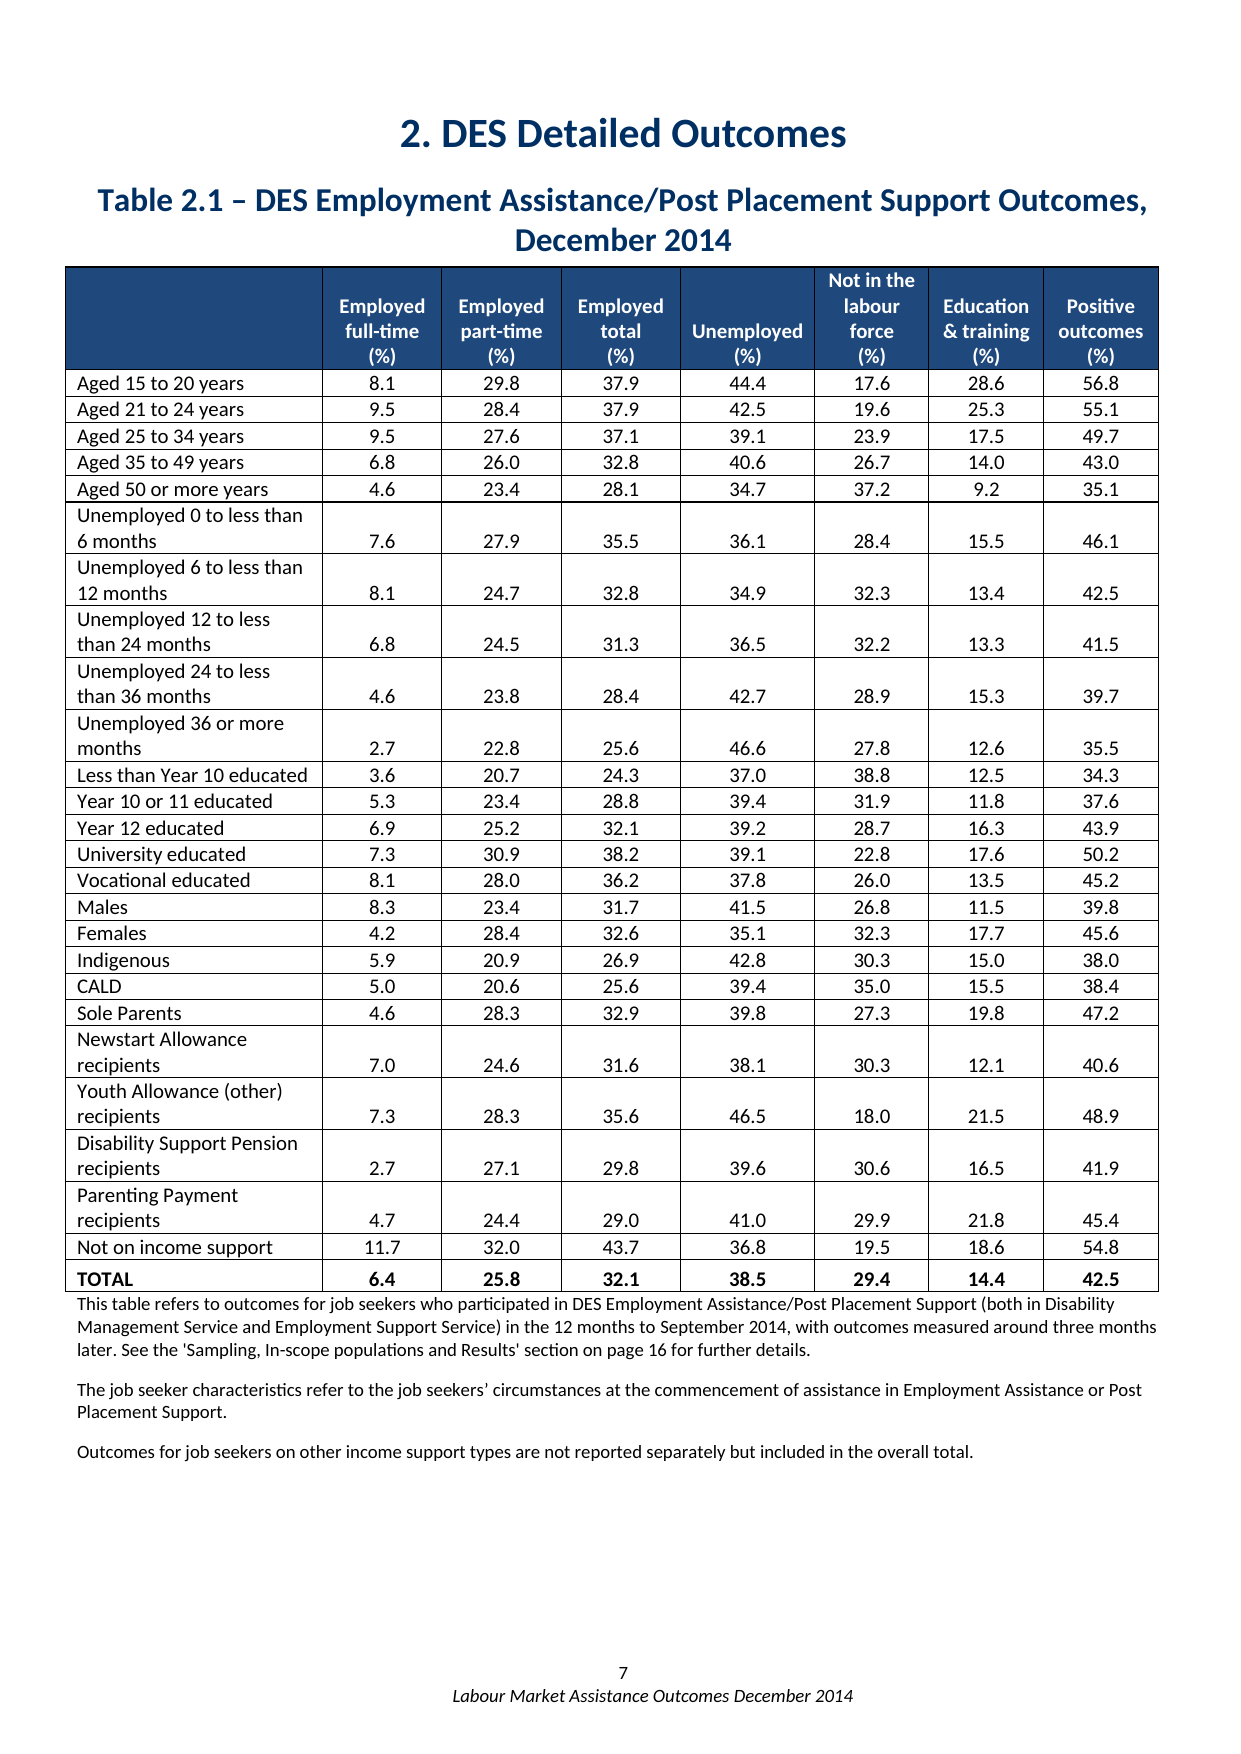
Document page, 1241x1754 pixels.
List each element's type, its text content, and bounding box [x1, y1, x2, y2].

table_cell 39.4 [681, 788, 814, 814]
table_cell 9.2 [929, 476, 1043, 501]
table_cell 27.6 [442, 423, 561, 448]
table_cell Aged 21 to 24 years [66, 397, 322, 422]
table_cell 40.6 [1044, 1026, 1158, 1077]
table_header Employed total (%) [562, 268, 680, 369]
table_cell Year 10 or 11 educated [66, 788, 322, 814]
table_cell 32.8 [562, 554, 680, 605]
table_cell 38.0 [1044, 947, 1158, 972]
table_header Unemployed (%) [681, 268, 814, 369]
table_cell 23.8 [442, 658, 561, 709]
table_cell Parenting Payment recipients [66, 1182, 322, 1233]
table_cell 13.4 [929, 554, 1043, 605]
table_cell Aged 15 to 20 years [66, 370, 322, 396]
subtitle 2. DES Detailed Outcomes [77, 107, 1169, 158]
table_cell 39.2 [681, 815, 814, 840]
table_cell 47.2 [1044, 1000, 1158, 1025]
table_cell Vocational educated [66, 868, 322, 893]
table_cell 6.8 [323, 450, 441, 475]
table_cell 28.3 [442, 1000, 561, 1025]
table_cell 30.6 [815, 1130, 928, 1181]
table_cell 16.5 [929, 1130, 1043, 1181]
table_cell 11.8 [929, 788, 1043, 814]
table_cell 38.8 [815, 762, 928, 787]
table_cell 25.8 [442, 1260, 561, 1291]
table_cell 19.8 [929, 1000, 1043, 1025]
table_cell 28.7 [815, 815, 928, 840]
table_cell 39.1 [681, 841, 814, 867]
table_cell 50.2 [1044, 841, 1158, 867]
table_cell University educated [66, 841, 322, 867]
table_cell 25.6 [562, 710, 680, 761]
table_cell 32.8 [562, 450, 680, 475]
table_cell 15.5 [929, 503, 1043, 553]
table_cell 17.5 [929, 423, 1043, 448]
table_cell 37.6 [1044, 788, 1158, 814]
table_cell 37.2 [815, 476, 928, 501]
table_cell Less than Year 10 educated [66, 762, 322, 787]
table_cell 18.0 [815, 1078, 928, 1129]
table_cell Males [66, 894, 322, 919]
table_cell 7.3 [323, 1078, 441, 1129]
table_cell Aged 50 or more years [66, 476, 322, 501]
table_cell 36.5 [681, 606, 814, 657]
table_cell 8.3 [323, 894, 441, 919]
table_cell 37.9 [562, 370, 680, 396]
table_header [66, 268, 322, 369]
table_cell 38.4 [1044, 974, 1158, 999]
table_cell 7.3 [323, 841, 441, 867]
table_cell 37.9 [562, 397, 680, 422]
table_cell 13.3 [929, 606, 1043, 657]
table_cell 32.1 [562, 815, 680, 840]
table_cell 35.1 [1044, 476, 1158, 501]
table_cell Unemployed 36 or more months [66, 710, 322, 761]
table_cell 30.3 [815, 947, 928, 972]
table_cell 15.0 [929, 947, 1043, 972]
table_cell 39.1 [681, 423, 814, 448]
table_cell 4.6 [323, 1000, 441, 1025]
table_cell 20.7 [442, 762, 561, 787]
table_cell 6.9 [323, 815, 441, 840]
table_cell CALD [66, 974, 322, 999]
table_cell 26.7 [815, 450, 928, 475]
table_cell 21.5 [929, 1078, 1043, 1129]
table_cell 21.8 [929, 1182, 1043, 1233]
table_cell 34.7 [681, 476, 814, 501]
table_cell 27.3 [815, 1000, 928, 1025]
table_cell 7.6 [323, 503, 441, 553]
table_cell 28.4 [442, 921, 561, 946]
table_cell 29.4 [815, 1260, 928, 1291]
table_cell Females [66, 921, 322, 946]
table_cell 43.9 [1044, 815, 1158, 840]
table_cell 17.6 [815, 370, 928, 396]
table_cell 17.7 [929, 921, 1043, 946]
table_cell 20.6 [442, 974, 561, 999]
table_cell 24.4 [442, 1182, 561, 1233]
table_cell 45.2 [1044, 868, 1158, 893]
table_cell 42.8 [681, 947, 814, 972]
table_cell 32.2 [815, 606, 928, 657]
text The job seeker characteristics refer to the job seekers’ circumstances at the commencement of assistance in Employment Assistance or Post Placement Support. [77, 1378, 1169, 1423]
table_header Employed full-time (%) [323, 268, 441, 369]
table_cell 32.3 [815, 554, 928, 605]
table_header Education & training (%) [929, 268, 1043, 369]
table_cell 28.0 [442, 868, 561, 893]
table_cell 35.6 [562, 1078, 680, 1129]
table_cell 27.8 [815, 710, 928, 761]
table_cell 37.1 [562, 423, 680, 448]
table_cell 11.5 [929, 894, 1043, 919]
table_cell 23.4 [442, 894, 561, 919]
table_cell 23.4 [442, 476, 561, 501]
table_cell 38.2 [562, 841, 680, 867]
table_cell Unemployed 12 to less than 24 months [66, 606, 322, 657]
table_cell 18.6 [929, 1234, 1043, 1259]
table_cell 5.0 [323, 974, 441, 999]
table_cell 43.0 [1044, 450, 1158, 475]
table_cell 48.9 [1044, 1078, 1158, 1129]
table_cell 2.7 [323, 1130, 441, 1181]
table_cell 28.4 [815, 503, 928, 553]
table_cell 14.0 [929, 450, 1043, 475]
table_cell 41.5 [1044, 606, 1158, 657]
table_cell 9.5 [323, 397, 441, 422]
table_cell 42.7 [681, 658, 814, 709]
table_cell Unemployed 0 to less than 6 months [66, 503, 322, 553]
table_cell 32.1 [562, 1260, 680, 1291]
table_cell 30.3 [815, 1026, 928, 1077]
table_cell 32.3 [815, 921, 928, 946]
table_cell 39.6 [681, 1130, 814, 1181]
text This table refers to outcomes for job seekers who participated in DES Employment Assistance/Post Placement Support (both in Disability Management Service and Employment Support Service) in the 12 months to September 2014, with outcomes measured around three months later. See the 'Sampling, In-scope populations and Results' section on page 16 for further details. [77, 1292, 1169, 1361]
table_cell 56.8 [1044, 370, 1158, 396]
table_cell 26.0 [442, 450, 561, 475]
table_cell 39.7 [1044, 658, 1158, 709]
table_cell 24.5 [442, 606, 561, 657]
table_cell 23.9 [815, 423, 928, 448]
table_cell 25.2 [442, 815, 561, 840]
table_cell 36.1 [681, 503, 814, 553]
table_cell 29.0 [562, 1182, 680, 1233]
table_cell 45.4 [1044, 1182, 1158, 1233]
table_cell 11.7 [323, 1234, 441, 1259]
table_cell 31.3 [562, 606, 680, 657]
table_cell 46.5 [681, 1078, 814, 1129]
table_cell 26.8 [815, 894, 928, 919]
table_cell 26.0 [815, 868, 928, 893]
table_cell 55.1 [1044, 397, 1158, 422]
table_header Employed part-time (%) [442, 268, 561, 369]
table_cell 12.5 [929, 762, 1043, 787]
table_cell 34.3 [1044, 762, 1158, 787]
table_cell Youth Allowance (other) recipients [66, 1078, 322, 1129]
table_cell 31.6 [562, 1026, 680, 1077]
table_cell 42.5 [681, 397, 814, 422]
table_cell 5.9 [323, 947, 441, 972]
table_cell 6.4 [323, 1260, 441, 1291]
table_cell 29.8 [442, 370, 561, 396]
table_cell 4.7 [323, 1182, 441, 1233]
table_cell 16.3 [929, 815, 1043, 840]
table_cell Sole Parents [66, 1000, 322, 1025]
table_cell Unemployed 24 to less than 36 months [66, 658, 322, 709]
table_cell 19.5 [815, 1234, 928, 1259]
table_header Positive outcomes (%) [1044, 268, 1158, 369]
table_cell 54.8 [1044, 1234, 1158, 1259]
table_cell TOTAL [66, 1260, 322, 1291]
table_cell 4.6 [323, 658, 441, 709]
table_cell 35.5 [562, 503, 680, 553]
table_cell 23.4 [442, 788, 561, 814]
table_cell 28.1 [562, 476, 680, 501]
table_cell 38.5 [681, 1260, 814, 1291]
table_cell 35.1 [681, 921, 814, 946]
table_cell 3.6 [323, 762, 441, 787]
table_cell 12.6 [929, 710, 1043, 761]
table_cell 15.5 [929, 974, 1043, 999]
table_cell 17.6 [929, 841, 1043, 867]
subtitle Table 2.1 – DES Employment Assistance/Post Placement Support Outcomes, December 2014 [77, 179, 1169, 260]
table_cell 39.8 [681, 1000, 814, 1025]
table_cell 12.1 [929, 1026, 1043, 1077]
table_cell 32.6 [562, 921, 680, 946]
table_cell 45.6 [1044, 921, 1158, 946]
table_cell 32.9 [562, 1000, 680, 1025]
table_cell 8.1 [323, 554, 441, 605]
table_cell 29.8 [562, 1130, 680, 1181]
table_cell 28.6 [929, 370, 1043, 396]
table_cell 7.0 [323, 1026, 441, 1077]
table_cell 29.9 [815, 1182, 928, 1233]
table_cell Not on income support [66, 1234, 322, 1259]
table_cell 13.5 [929, 868, 1043, 893]
table_cell 46.6 [681, 710, 814, 761]
table_cell 46.1 [1044, 503, 1158, 553]
table_cell 4.6 [323, 476, 441, 501]
table_cell 44.4 [681, 370, 814, 396]
table_cell 43.7 [562, 1234, 680, 1259]
table_cell 8.1 [323, 370, 441, 396]
table_header Not in the labour force (%) [815, 268, 928, 369]
table_cell 35.5 [1044, 710, 1158, 761]
table_cell 38.1 [681, 1026, 814, 1077]
table_cell 28.3 [442, 1078, 561, 1129]
table_cell 22.8 [815, 841, 928, 867]
table_cell 42.5 [1044, 1260, 1158, 1291]
table_cell 25.6 [562, 974, 680, 999]
table_cell 42.5 [1044, 554, 1158, 605]
table_cell Year 12 educated [66, 815, 322, 840]
table_cell 34.9 [681, 554, 814, 605]
table_cell 20.9 [442, 947, 561, 972]
table_cell 41.0 [681, 1182, 814, 1233]
table_cell Aged 35 to 49 years [66, 450, 322, 475]
table_cell 36.8 [681, 1234, 814, 1259]
table_cell 36.2 [562, 868, 680, 893]
table_cell 4.2 [323, 921, 441, 946]
table_cell 41.5 [681, 894, 814, 919]
table_cell 27.9 [442, 503, 561, 553]
table_cell 28.9 [815, 658, 928, 709]
table_cell 5.3 [323, 788, 441, 814]
table_cell Aged 25 to 34 years [66, 423, 322, 448]
table_cell 8.1 [323, 868, 441, 893]
table_cell 37.0 [681, 762, 814, 787]
table_cell 49.7 [1044, 423, 1158, 448]
table_cell 39.8 [1044, 894, 1158, 919]
table_cell 27.1 [442, 1130, 561, 1181]
text Outcomes for job seekers on other income support types are not reported separately but included in the overall total. [77, 1440, 1169, 1463]
table_cell 9.5 [323, 423, 441, 448]
table_cell 30.9 [442, 841, 561, 867]
table_cell Newstart Allowance recipients [66, 1026, 322, 1077]
table_cell 15.3 [929, 658, 1043, 709]
table_cell 32.0 [442, 1234, 561, 1259]
table_cell 2.7 [323, 710, 441, 761]
table_cell 28.8 [562, 788, 680, 814]
table_cell 19.6 [815, 397, 928, 422]
table_cell 39.4 [681, 974, 814, 999]
table_cell 24.6 [442, 1026, 561, 1077]
table_cell 37.8 [681, 868, 814, 893]
table_cell 24.3 [562, 762, 680, 787]
table_cell 41.9 [1044, 1130, 1158, 1181]
table_cell 35.0 [815, 974, 928, 999]
table_cell 22.8 [442, 710, 561, 761]
table_cell 25.3 [929, 397, 1043, 422]
table_cell 14.4 [929, 1260, 1043, 1291]
table_cell 28.4 [442, 397, 561, 422]
table_cell 31.7 [562, 894, 680, 919]
table_cell Indigenous [66, 947, 322, 972]
table_cell Disability Support Pension recipients [66, 1130, 322, 1181]
table_cell 31.9 [815, 788, 928, 814]
table_cell 40.6 [681, 450, 814, 475]
table_cell 24.7 [442, 554, 561, 605]
table_cell 6.8 [323, 606, 441, 657]
table_cell Unemployed 6 to less than 12 months [66, 554, 322, 605]
table_cell 28.4 [562, 658, 680, 709]
table_cell 26.9 [562, 947, 680, 972]
